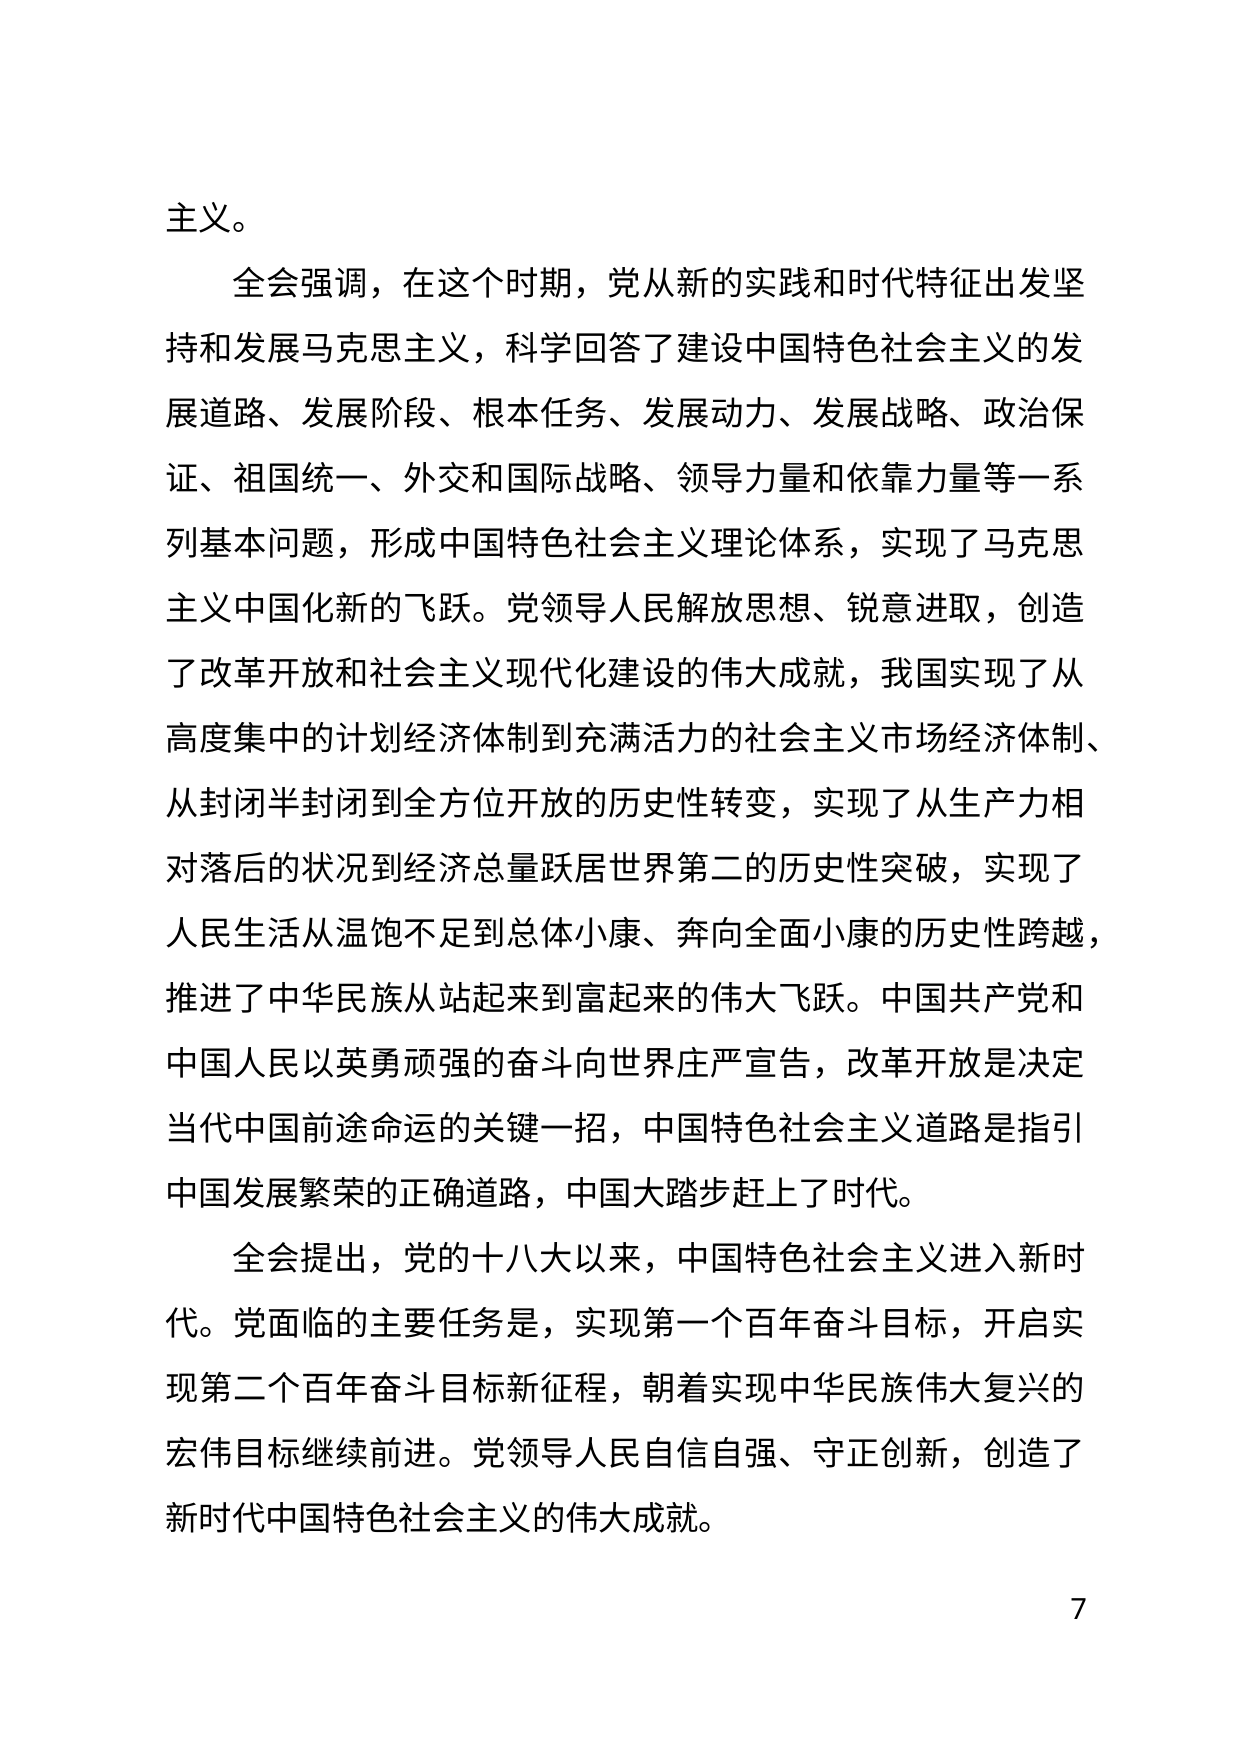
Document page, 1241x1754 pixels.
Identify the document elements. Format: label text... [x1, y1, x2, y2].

text 全会提出，党的十八大以来，中国特色社会主义进入新时代。党面临的主要任务是，实现第一个百年奋斗目标，开启实现第二个百年奋斗目标新征程，朝着实现中华民族伟大复兴的宏伟目标继续前进。党领导人民自信自强、守正创新，创造了新时代中国特色社会主义的伟大成就。 [165, 1224, 1087, 1549]
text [165, 184, 1087, 249]
text 全会强调，在这个时期，党从新的实践和时代特征出发坚持和发展马克思主义，科学回答了建设中国特色社会主义的发展道路、发展阶段、根本任务、发展动力、发展战略、政治保证、祖国统一、外交和国际战略、领导力量和依靠力量等一系列基本问题，形成中国特色社会主义理论体系，实现了马克思主义中国化新的飞跃。党领导人民解放思想、锐意进取，创造了改革开放和社会主义现代化建设的伟大成就，我国实现了从高度集中的计划经济体制到充满活力的社会主义市场经济体制、从封闭半封闭到全方位开放的历史性转变，实现了从生产力相对落后的状况到经济总量跃居世界第二的历史性突破，实现了人民生活从温饱不足到总体小康、奔向全面小康的历史性跨越，推进了中华民族从站起来到富起来的伟大飞跃。中国共产党和中国人民以英勇顽强的奋斗向世界庄严宣告，改革开放是决定当代中国前途命运的关键一招，中国特色社会主义道路是指引中国发展繁荣的正确道路，中国大踏步赶上了时代。 [165, 249, 1087, 1224]
